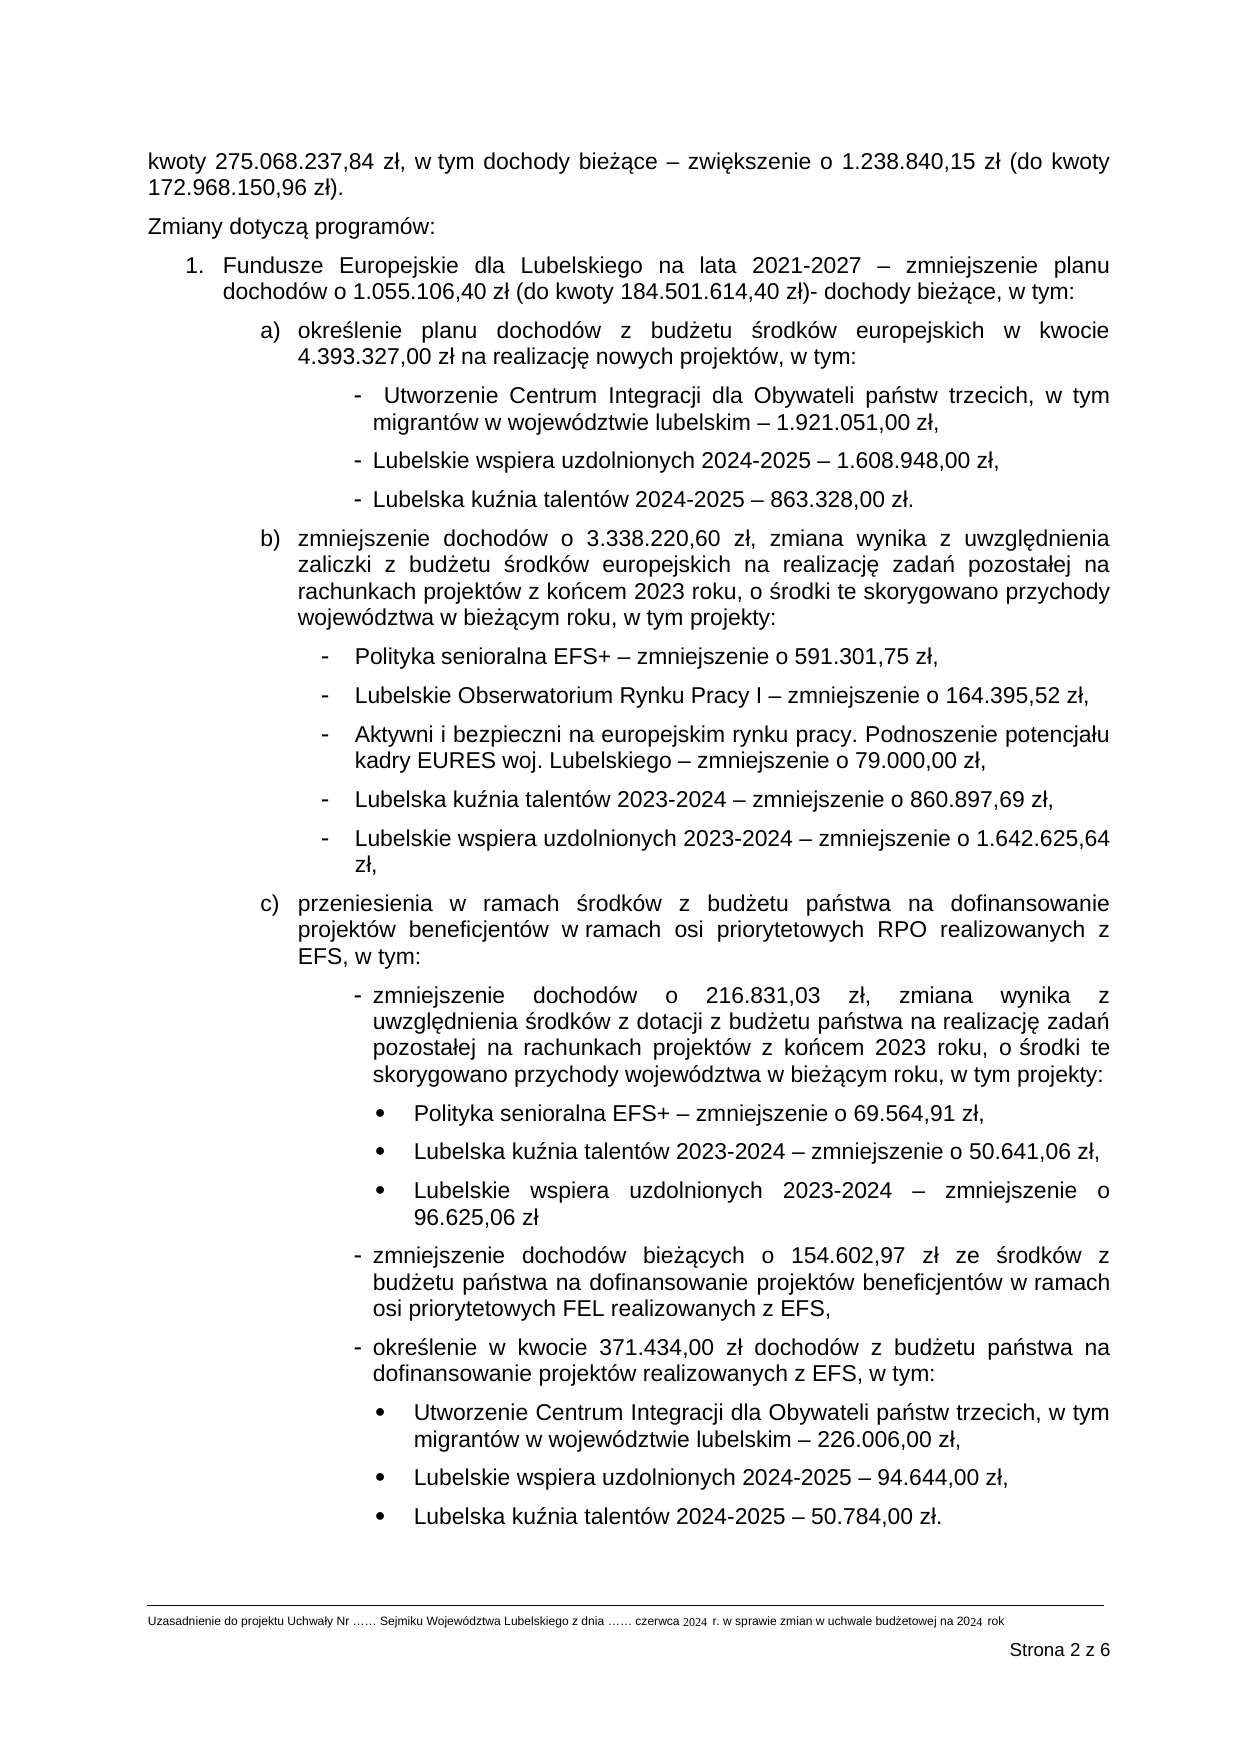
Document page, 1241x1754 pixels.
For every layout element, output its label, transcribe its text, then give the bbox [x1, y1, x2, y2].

list przeniesienia w ramach środków z budżetu państwa na dofinansowanie projektów beneficjentów w ramach osi priorytetowych RPO realizowanych z EFS, w tym: [260, 890, 1110, 969]
list zmniejszenie dochodów o 3.338.220,60 zł, zmiana wynika z uwzględnienia zaliczki z budżetu środków europejskich na realizację zadań pozostałej na rachunkach projektów z końcem 2023 roku, o środki te skorygowano przychody województwa w bieżącym roku, w tym projekty: [260, 525, 1110, 631]
list Lubelska kuźnia talentów 2023-2024 – zmniejszenie o 50.641,06 zł, [376, 1138, 1110, 1165]
text Zmiany dotyczą programów: [148, 213, 1110, 239]
list zmniejszenie dochodów o 216.831,03 zł, zmiana wynika z uwzględnienia środków z dotacji z budżetu państwa na realizację zadań pozostałej na rachunkach projektów z końcem 2023 roku, o środki te skorygowano przychody województwa w bieżącym roku, w tym projekty: [354, 982, 1110, 1087]
list zmniejszenie dochodów bieżących o 154.602,97 zł ze środków z budżetu państwa na dofinansowanie projektów beneficjentów w ramach osi priorytetowych FEL realizowanych z EFS, [354, 1242, 1110, 1321]
list Utworzenie Centrum Integracji dla Obywateli państw trzecich, w tym migrantów w województwie lubelskim – 226.006,00 zł, [376, 1399, 1110, 1452]
list Lubelska kuźnia talentów 2024-2025 – 50.784,00 zł. [376, 1503, 1110, 1529]
list Lubelskie Obserwatorium Rynku Pracy I – zmniejszenie o 164.395,52 zł, [321, 682, 1110, 708]
list Polityka senioralna EFS+ – zmniejszenie o 591.301,75 zł, [321, 643, 1110, 669]
list Utworzenie Centrum Integracji dla Obywateli państw trzecich, w tym migrantów w województwie lubelskim – 1.921.051,00 zł, [354, 382, 1110, 435]
list Fundusze Europejskie dla Lubelskiego na lata 2021-2027 – zmniejszenie planu dochodów o 1.055.106,40 zł (do kwoty 184.501.614,40 zł)- dochody bieżące, w tym: [185, 252, 1110, 304]
list Polityka senioralna EFS+ – zmniejszenie o 69.564,91 zł, [376, 1099, 1110, 1126]
list Aktywni i bezpieczni na europejskim rynku pracy. Podnoszenie potencjału kadry EURES woj. Lubelskiego – zmniejszenie o 79.000,00 zł, [321, 721, 1110, 773]
list określenie planu dochodów z budżetu środków europejskich w kwocie 4.393.327,00 zł na realizację nowych projektów, w tym: [260, 317, 1110, 370]
list Lubelskie wspiera uzdolnionych 2024-2025 – 1.608.948,00 zł, [354, 447, 1110, 474]
list Lubelska kuźnia talentów 2024-2025 – 863.328,00 zł. [354, 486, 1110, 513]
list Lubelskie wspiera uzdolnionych 2023-2024 – zmniejszenie o 96.625,06 zł [376, 1177, 1110, 1230]
list Lubelska kuźnia talentów 2023-2024 – zmniejszenie o 860.897,69 zł, [321, 786, 1110, 812]
list określenie w kwocie 371.434,00 zł dochodów z budżetu państwa na dofinansowanie projektów realizowanych z EFS, w tym: [354, 1334, 1110, 1387]
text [148, 148, 1110, 200]
list Lubelskie wspiera uzdolnionych 2023-2024 – zmniejszenie o 1.642.625,64 zł, [321, 825, 1110, 877]
list Lubelskie wspiera uzdolnionych 2024-2025 – 94.644,00 zł, [376, 1464, 1110, 1491]
